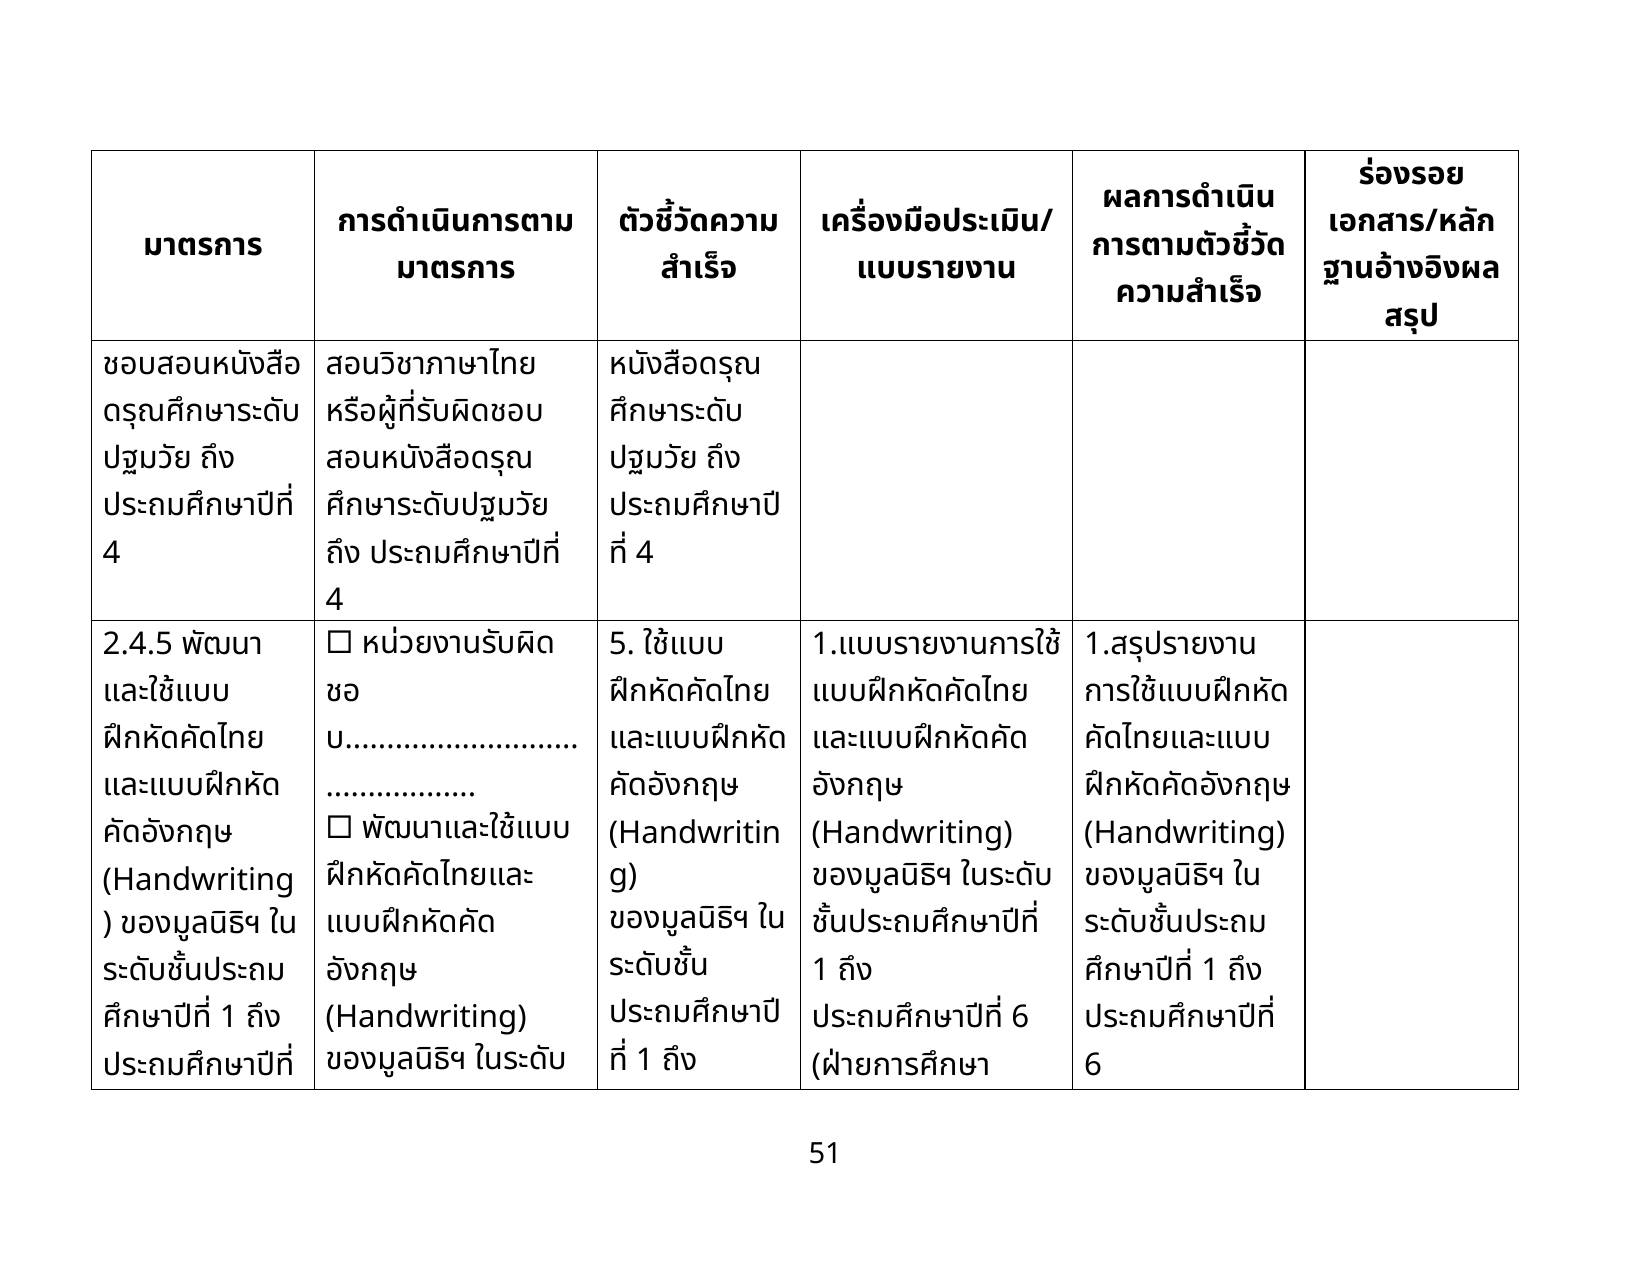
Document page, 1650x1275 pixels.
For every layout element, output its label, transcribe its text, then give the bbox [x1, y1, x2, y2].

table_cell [598, 621, 800, 1089]
table_cell - [1073, 341, 1304, 620]
table_header ร่องรอยเอกสาร/หลักฐานอ้างอิงผลสรุป [1306, 151, 1518, 340]
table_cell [1073, 621, 1304, 1089]
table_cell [801, 621, 1072, 1089]
table_header ผลการดำเนินการตามตัวชี้วัดความสำเร็จ [1073, 151, 1304, 340]
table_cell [598, 341, 800, 620]
table_header เครื่องมือประเมิน/ แบบรายงาน [801, 151, 1072, 340]
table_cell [315, 621, 597, 1089]
table_header ตัวชี้วัดความสำเร็จ [598, 151, 800, 340]
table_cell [92, 621, 314, 1089]
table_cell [92, 341, 314, 620]
table_cell [1306, 341, 1518, 620]
table_header มาตรการ [92, 151, 314, 340]
table_header การดำเนินการตามมาตรการ [315, 151, 597, 340]
table_cell [1306, 621, 1518, 1089]
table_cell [315, 341, 597, 620]
table_cell - [801, 341, 1072, 620]
